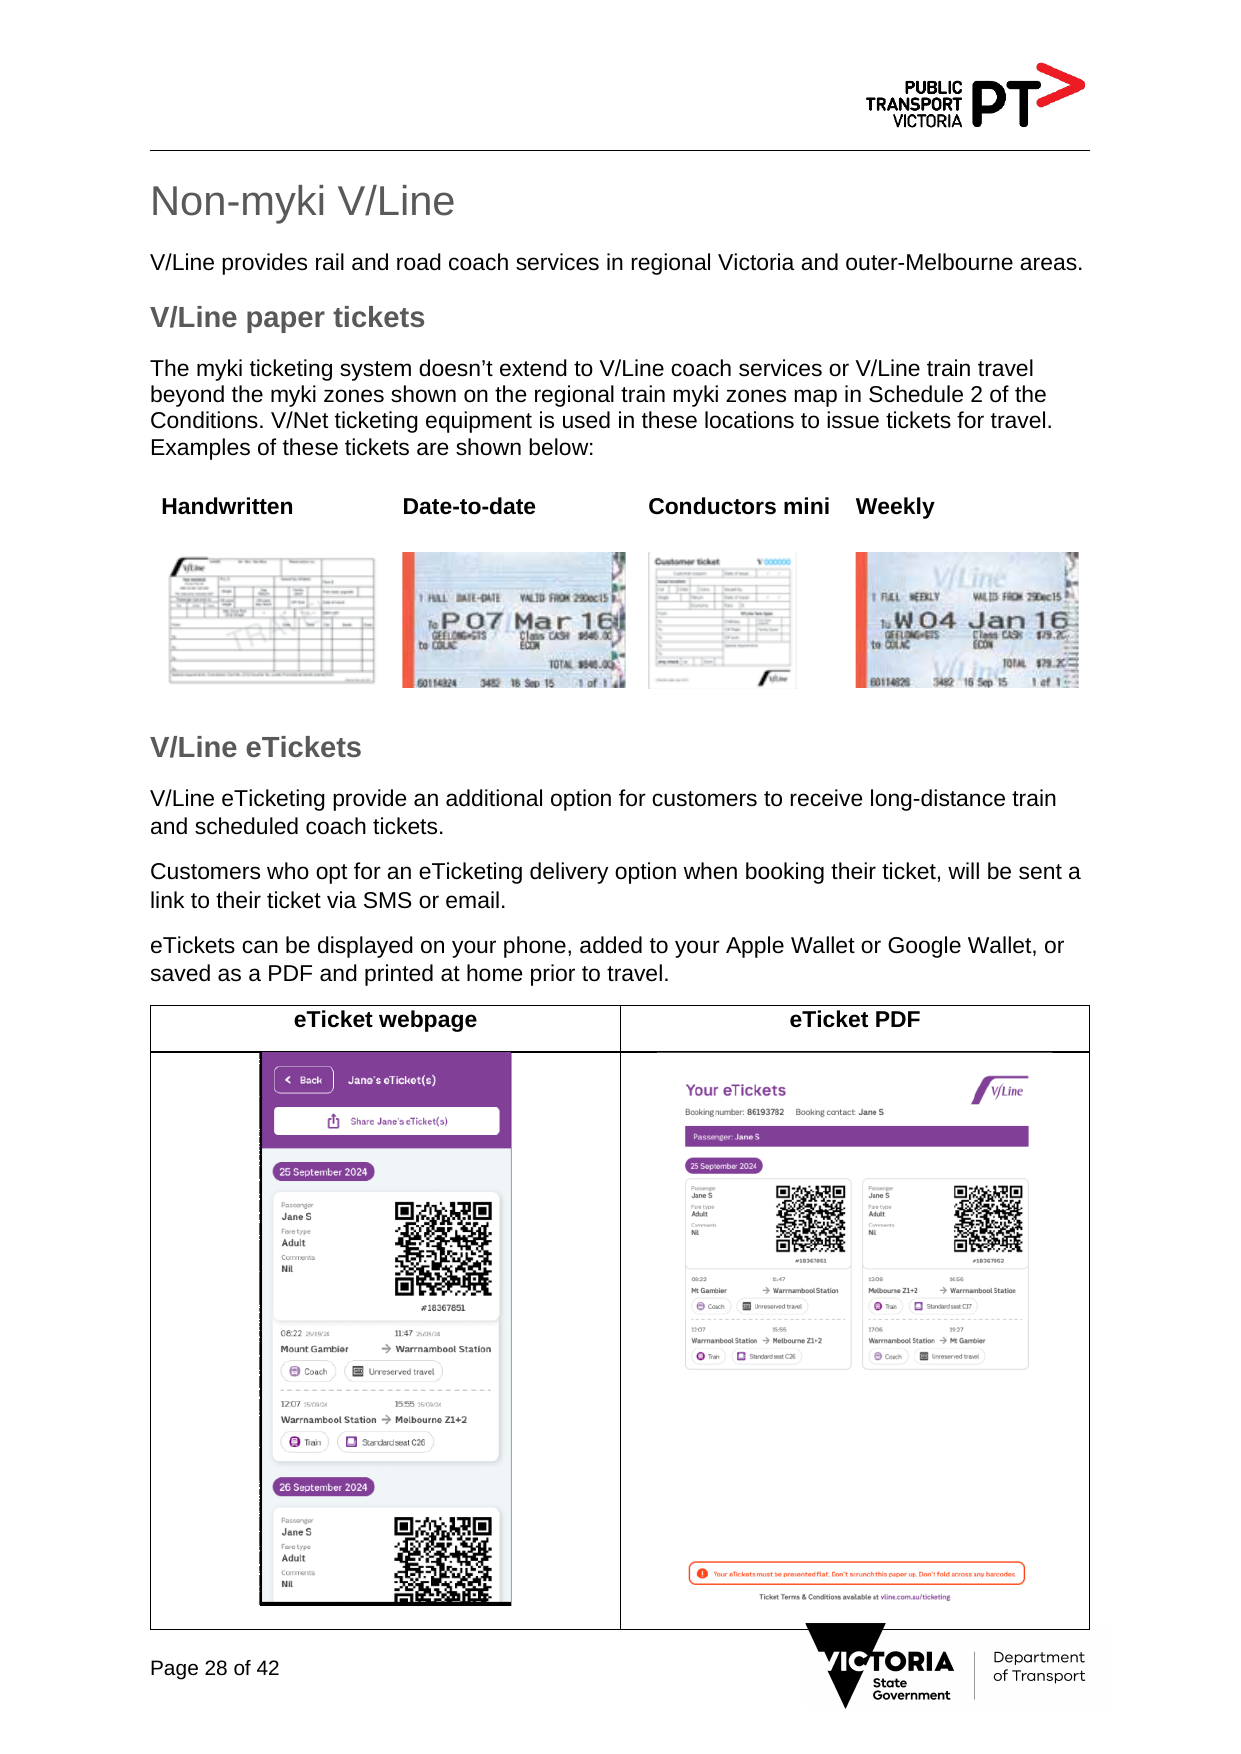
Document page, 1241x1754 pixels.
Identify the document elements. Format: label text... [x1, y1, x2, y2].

table_header Weekly [844, 477, 1090, 536]
list Customers who opt for an eTicketing delivery option when booking their ticket, will be sent a link to their ticket via SMS or email. [150, 858, 1090, 913]
table_header Handwritten [150, 477, 391, 536]
table_cell [844, 536, 1090, 705]
text V/Line provides rail and road coach services in regional Victoria and outer-Melbourne areas. [150, 249, 1090, 275]
list V/Line eTicketing provide an additional option for customers to receive long-distance train and scheduled coach tickets. [150, 784, 1090, 839]
table_cell [391, 536, 637, 705]
subtitle V/Line paper tickets [150, 300, 1090, 334]
table_cell [637, 536, 844, 705]
table_header Date-to-date [391, 477, 637, 536]
picture [805, 1623, 1114, 1709]
table_cell [151, 1053, 620, 1628]
picture [847, 0, 1209, 151]
subtitle V/Line eTickets [150, 730, 1090, 764]
table_header eTicket webpage [151, 1006, 620, 1051]
text The myki ticketing system doesn’t extend to V/Line coach services or V/Line train travel beyond the myki zones shown on the regional train myki zones map in Schedule 2 of the Conditions. V/Net ticketing equipment is used in these locations to issue tickets for travel. Examples of these tickets are shown below: [150, 354, 1090, 460]
table_header Conductors mini [637, 477, 844, 536]
table_cell [621, 1053, 1089, 1628]
table_header eTicket PDF [621, 1006, 1089, 1051]
list eTickets can be displayed on your phone, added to your Apple Wallet or Google Wallet, or saved as a PDF and printed at home prior to travel. [150, 932, 1090, 986]
subtitle Non-myki V/Line [150, 176, 1090, 224]
table_cell [150, 536, 391, 705]
